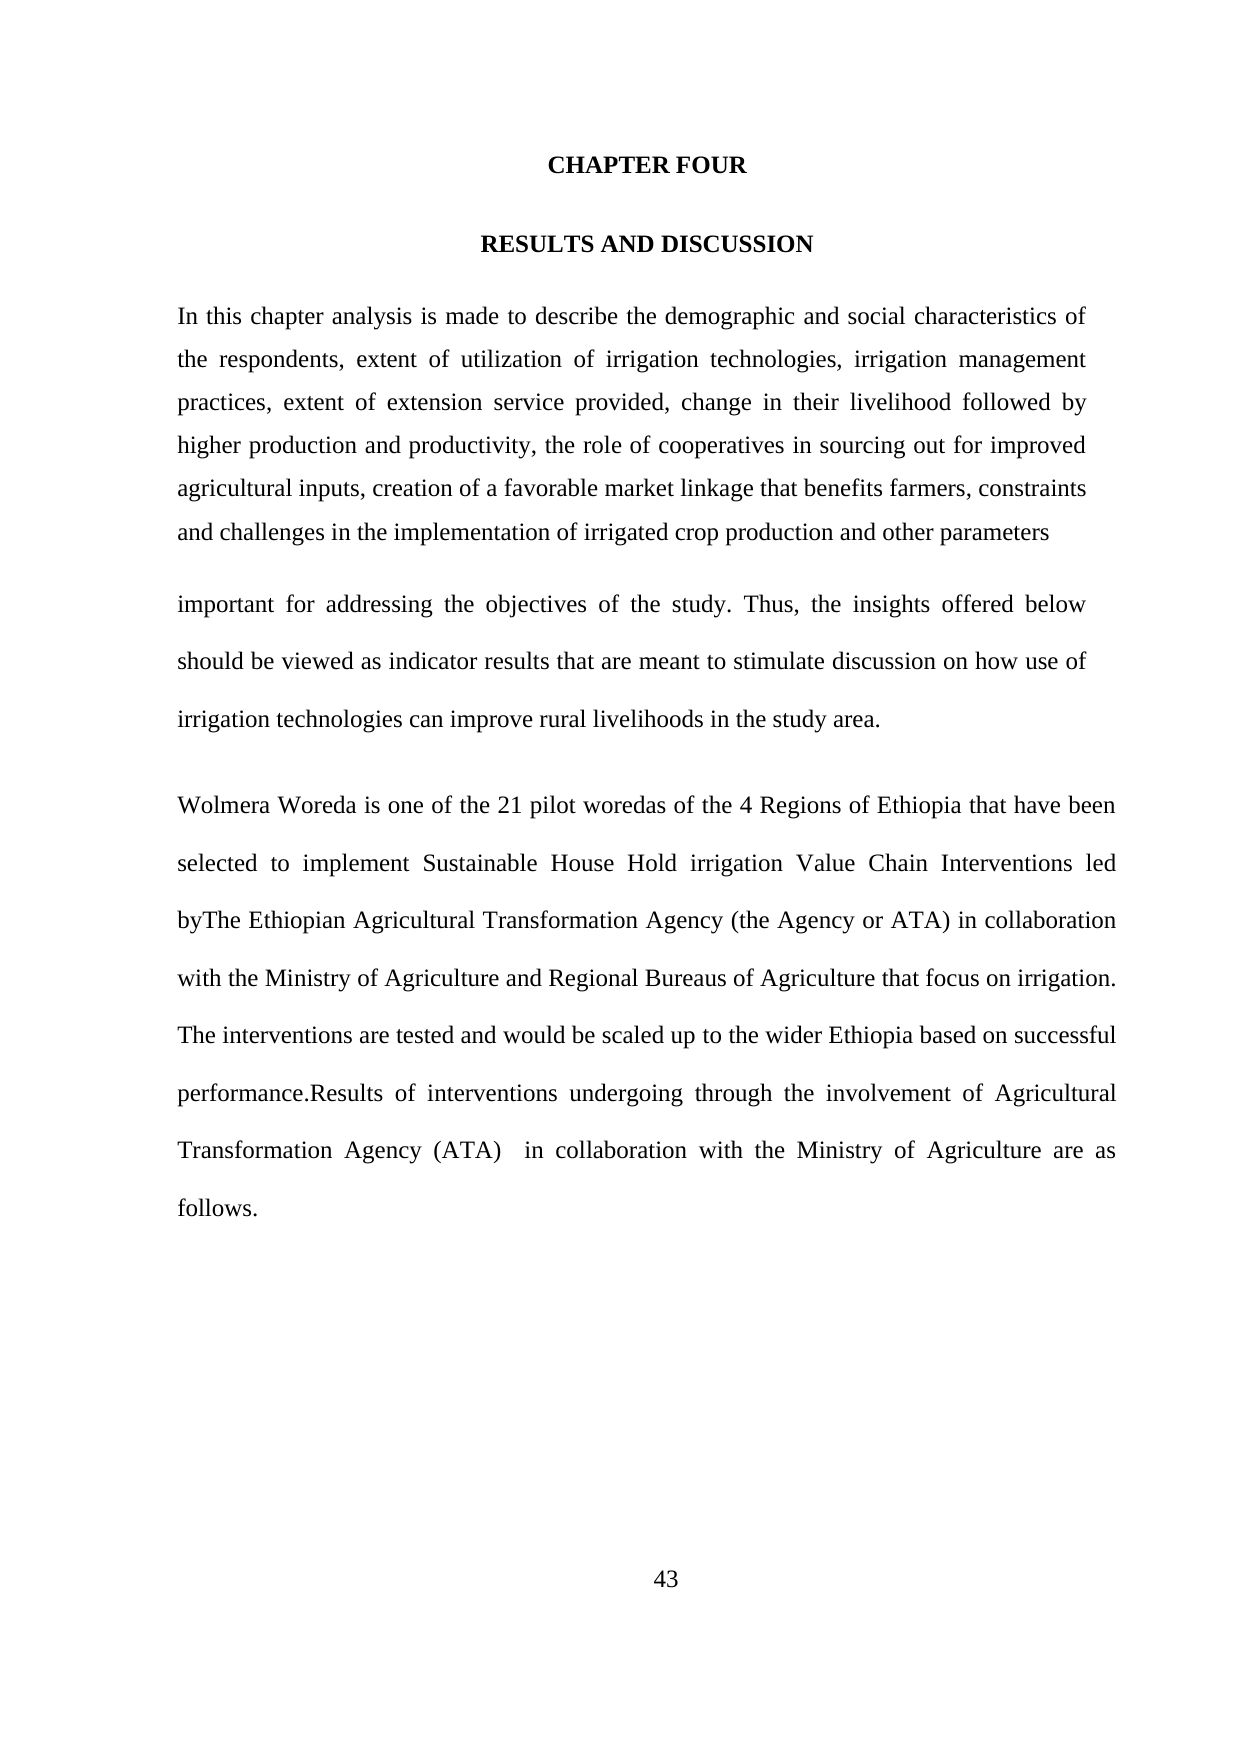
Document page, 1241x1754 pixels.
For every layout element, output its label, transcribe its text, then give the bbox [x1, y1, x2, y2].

text In this chapter analysis is made to describe the demographic and social characteristics of the respondents, extent of utilization of irrigation technologies, irrigation management practices, extent of extension service provided, change in their livelihood followed by higher production and productivity, the role of cooperatives in sourcing out for improved agricultural inputs, creation of a favorable market linkage that benefits farmers, constraints and challenges in the implementation of irrigated crop production and other parameters [177, 301, 1087, 545]
text CHAPTER FOUR [177, 150, 1117, 179]
text RESULTS AND DISCUSSION [177, 229, 1117, 257]
text Wolmera Woreda is one of the 21 pilot woredas of the 4 Regions of Ethiopia that have been selected to implement Sustainable House Hold irrigation Value Chain Interventions led byThe Ethiopian Agricultural Transformation Agency (the Agency or ATA) in collaboration with the Ministry of Agriculture and Regional Bureaus of Agriculture that focus on irrigation. The interventions are tested and would be scaled up to the wider Ethiopia based on successful performance.Results of interventions undergoing through the involvement of Agricultural Transformation Agency (ATA) in collaboration with the Ministry of Agriculture are as follows. [177, 791, 1117, 1222]
text important for addressing the objectives of the study. Thus, the insights offered below should be viewed as indicator results that are meant to stimulate discussion on how use of irrigation technologies can improve rural livelihoods in the study area. [177, 589, 1087, 733]
